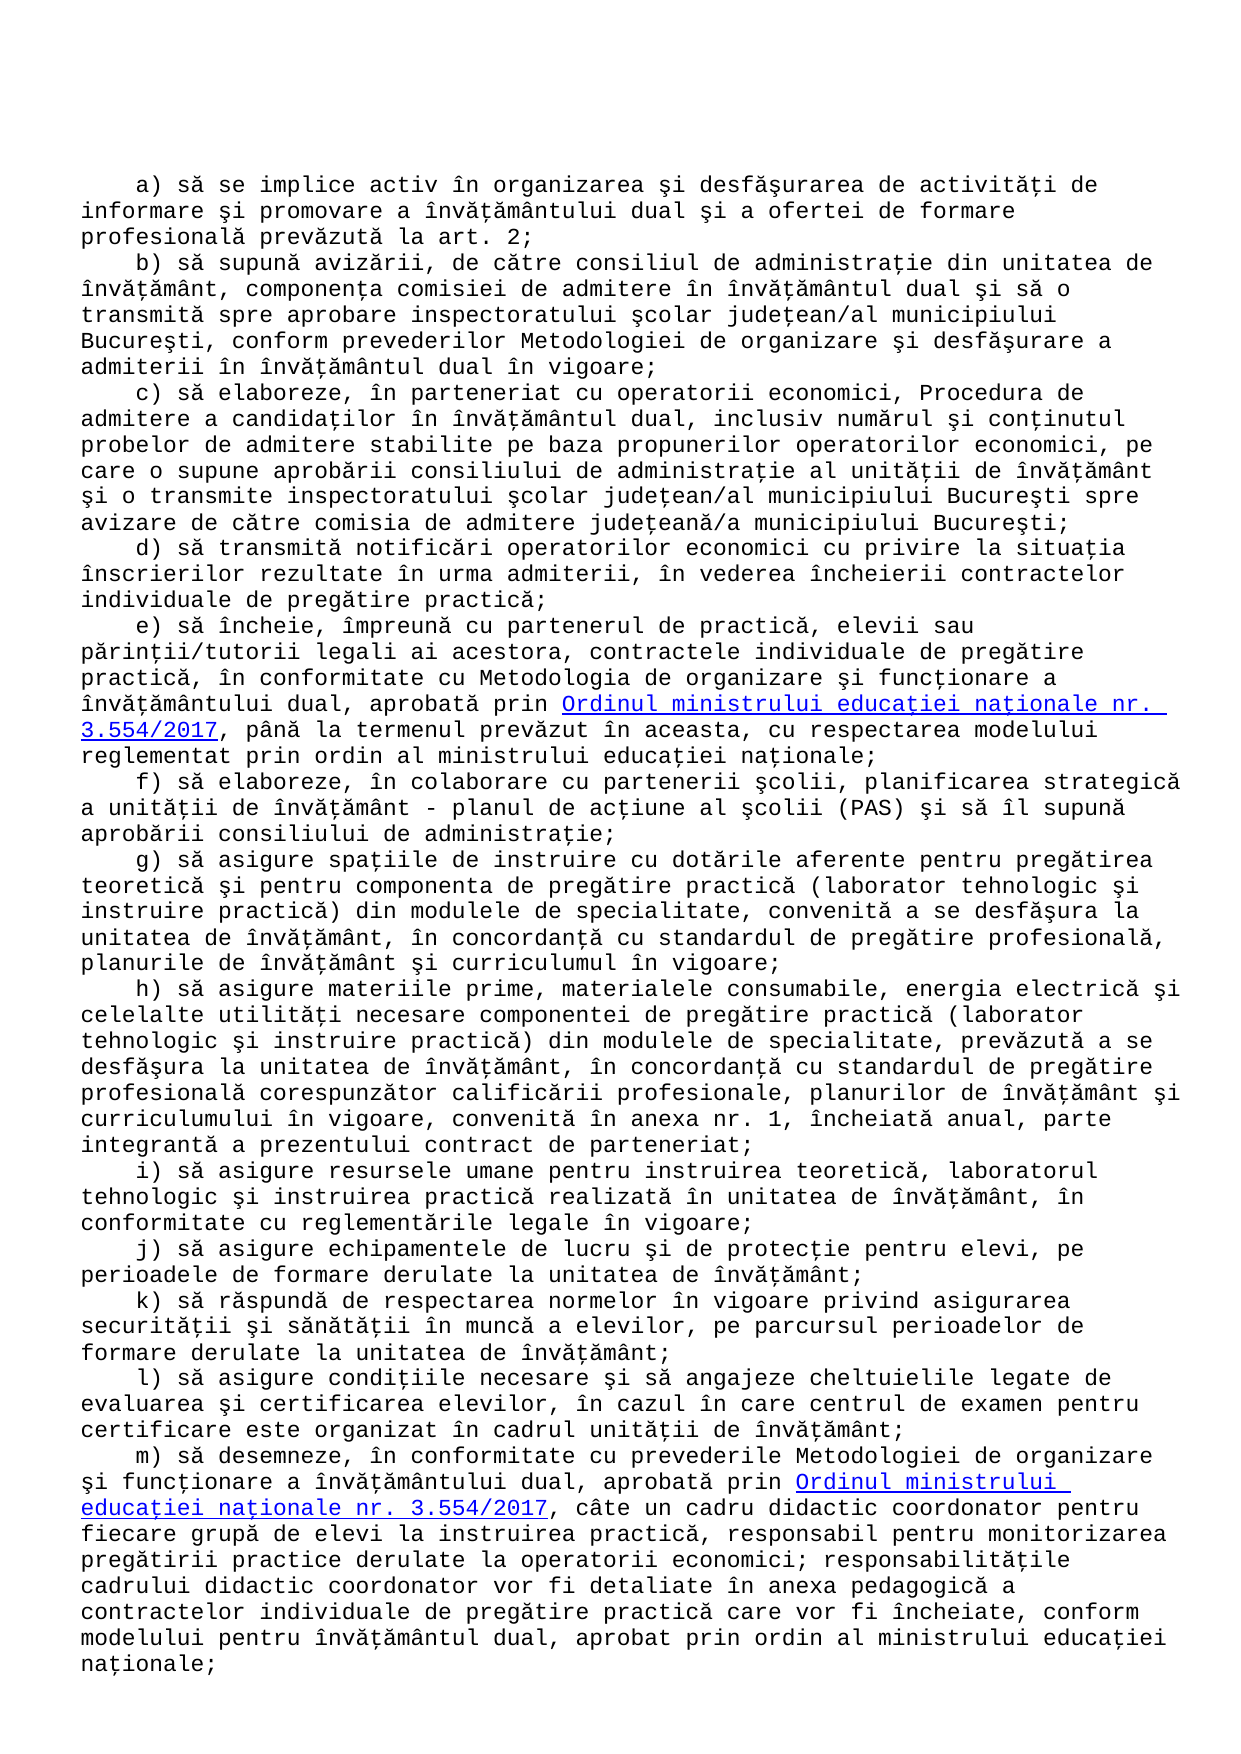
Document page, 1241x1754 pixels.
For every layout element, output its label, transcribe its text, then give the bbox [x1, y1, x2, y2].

text b) să supună avizării, de către consiliul de administraţie din unitatea de învăţământ, componenţa comisiei de admitere în învăţământul dual şi să o transmită spre aprobare inspectoratului şcolar judeţean/al municipiului Bucureşti, conform prevederilor Metodologiei de organizare şi desfăşurare a admiterii în învăţământul dual în vigoare; [80, 251, 1192, 381]
text i) să asigure resursele umane pentru instruirea teoretică, laboratorul tehnologic şi instruirea practică realizată în unitatea de învăţământ, în conformitate cu reglementările legale în vigoare; [80, 1159, 1192, 1237]
text g) să asigure spaţiile de instruire cu dotările aferente pentru pregătirea teoretică şi pentru componenta de pregătire practică (laborator tehnologic şi instruire practică) din modulele de specialitate, convenită a se desfăşura la unitatea de învăţământ, în concordanţă cu standardul de pregătire profesională, planurile de învăţământ şi curriculumul în vigoare; [80, 848, 1192, 978]
text e) să încheie, împreună cu partenerul de practică, elevii sau părinţii/tutorii legali ai acestora, contractele individuale de pregătire practică, în conformitate cu Metodologia de organizare şi funcţionare a învăţământului dual, aprobată prin <LLNK 12017 3554 509101 1 54>Ordinul ministrului educaţiei naţionale nr. 3.554/2017, până la termenul prevăzut în aceasta, cu respectarea modelului reglementat prin ordin al ministrului educaţiei naţionale; [80, 614, 1192, 770]
text m) să desemneze, în conformitate cu prevederile Metodologiei de organizare şi funcţionare a învăţământului dual, aprobată prin <LLNK 12017 3554 509101 1 54>Ordinul ministrului educaţiei naţionale nr. 3.554/2017, câte un cadru didactic coordonator pentru fiecare grupă de elevi la instruirea practică, responsabil pentru monitorizarea pregătirii practice derulate la operatorii economici; responsabilităţile cadrului didactic coordonator vor fi detaliate în anexa pedagogică a contractelor individuale de pregătire practică care vor fi încheiate, conform modelului pentru învăţământul dual, aprobat prin ordin al ministrului educaţiei naţionale; [80, 1444, 1192, 1678]
text h) să asigure materiile prime, materialele consumabile, energia electrică şi celelalte utilităţi necesare componentei de pregătire practică (laborator tehnologic şi instruire practică) din modulele de specialitate, prevăzută a se desfăşura la unitatea de învăţământ, în concordanţă cu standardul de pregătire profesională corespunzător calificării profesionale, planurilor de învăţământ şi curriculumului în vigoare, convenită în anexa nr. 1, încheiată anual, parte integrantă a prezentului contract de parteneriat; [80, 978, 1192, 1159]
text f) să elaboreze, în colaborare cu partenerii şcolii, planificarea strategică a unităţii de învăţământ - planul de acţiune al şcolii (PAS) şi să îl supună aprobării consiliului de administraţie; [80, 770, 1192, 848]
text l) să asigure condiţiile necesare şi să angajeze cheltuielile legate de evaluarea şi certificarea elevilor, în cazul în care centrul de examen pentru certificare este organizat în cadrul unităţii de învăţământ; [80, 1367, 1192, 1444]
text d) să transmită notificări operatorilor economici cu privire la situaţia înscrierilor rezultate în urma admiterii, în vederea încheierii contractelor individuale de pregătire practică; [80, 537, 1192, 614]
text a) să se implice activ în organizarea şi desfăşurarea de activităţi de informare şi promovare a învăţământului dual şi a ofertei de formare profesională prevăzută la art. 2; [80, 174, 1192, 251]
text j) să asigure echipamentele de lucru şi de protecţie pentru elevi, pe perioadele de formare derulate la unitatea de învăţământ; [80, 1237, 1192, 1289]
text k) să răspundă de respectarea normelor în vigoare privind asigurarea securităţii şi sănătăţii în muncă a elevilor, pe parcursul perioadelor de formare derulate la unitatea de învăţământ; [80, 1289, 1192, 1367]
text c) să elaboreze, în parteneriat cu operatorii economici, Procedura de admitere a candidaţilor în învăţământul dual, inclusiv numărul şi conţinutul probelor de admitere stabilite pe baza propunerilor operatorilor economici, pe care o supune aprobării consiliului de administraţie al unităţii de învăţământ şi o transmite inspectoratului şcolar judeţean/al municipiului Bucureşti spre avizare de către comisia de admitere judeţeană/a municipiului Bucureşti; [80, 381, 1192, 537]
